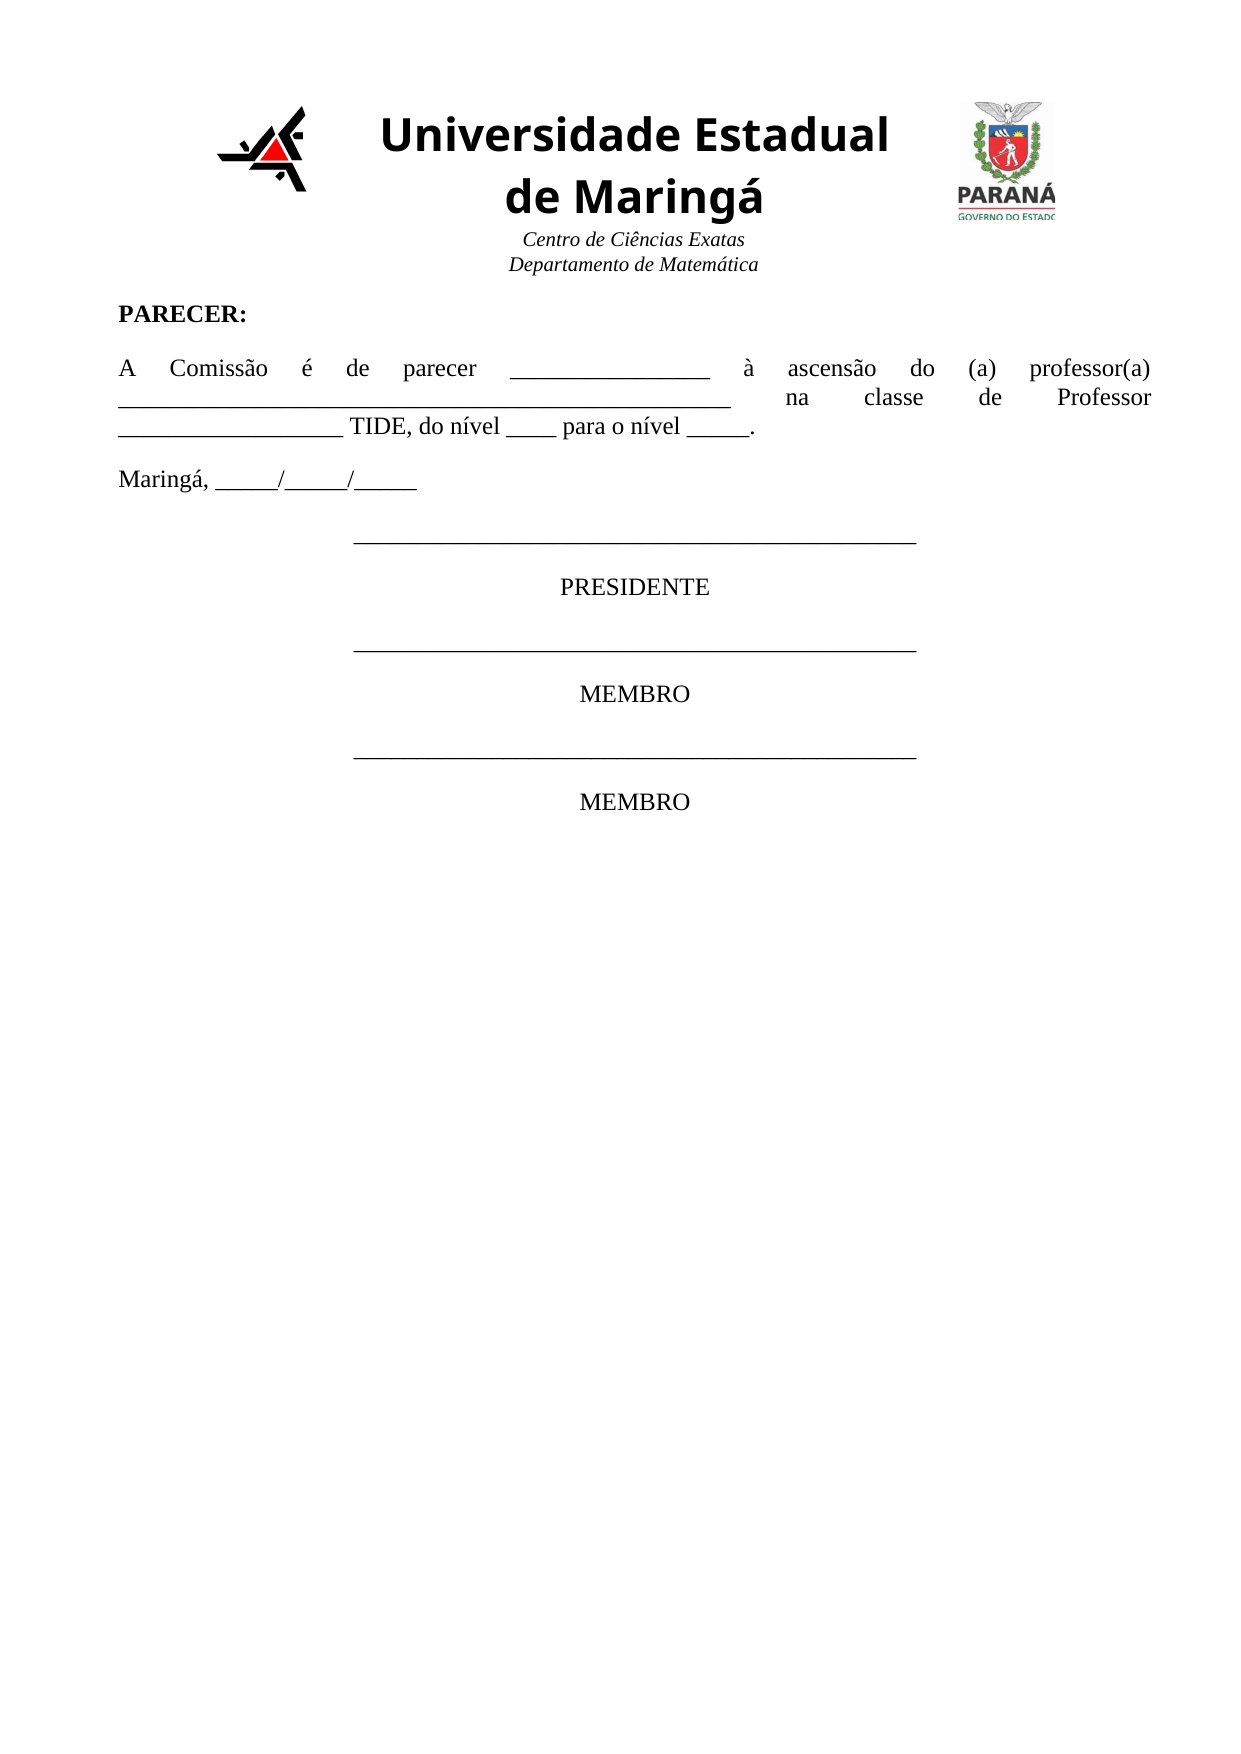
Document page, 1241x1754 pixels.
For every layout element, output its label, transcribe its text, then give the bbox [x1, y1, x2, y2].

picture [958, 102, 1056, 220]
text PARECER: [118, 299, 1152, 328]
text Maringá, _____/_____/_____ [118, 464, 1152, 493]
text A Comissão é de parecer ________________ à ascensão do (a) professor(a) _________________________________________________ na classe de Professor __________________ TIDE, do nível ____ para o nível _____. [118, 353, 1152, 439]
text _____________________________________________ [118, 626, 1152, 654]
text MEMBRO [118, 787, 1152, 816]
text PRESIDENTE [118, 572, 1152, 601]
picture [215, 102, 310, 197]
text _____________________________________________ [118, 733, 1152, 762]
text _____________________________________________ [118, 518, 1152, 547]
text MEMBRO [118, 679, 1152, 708]
